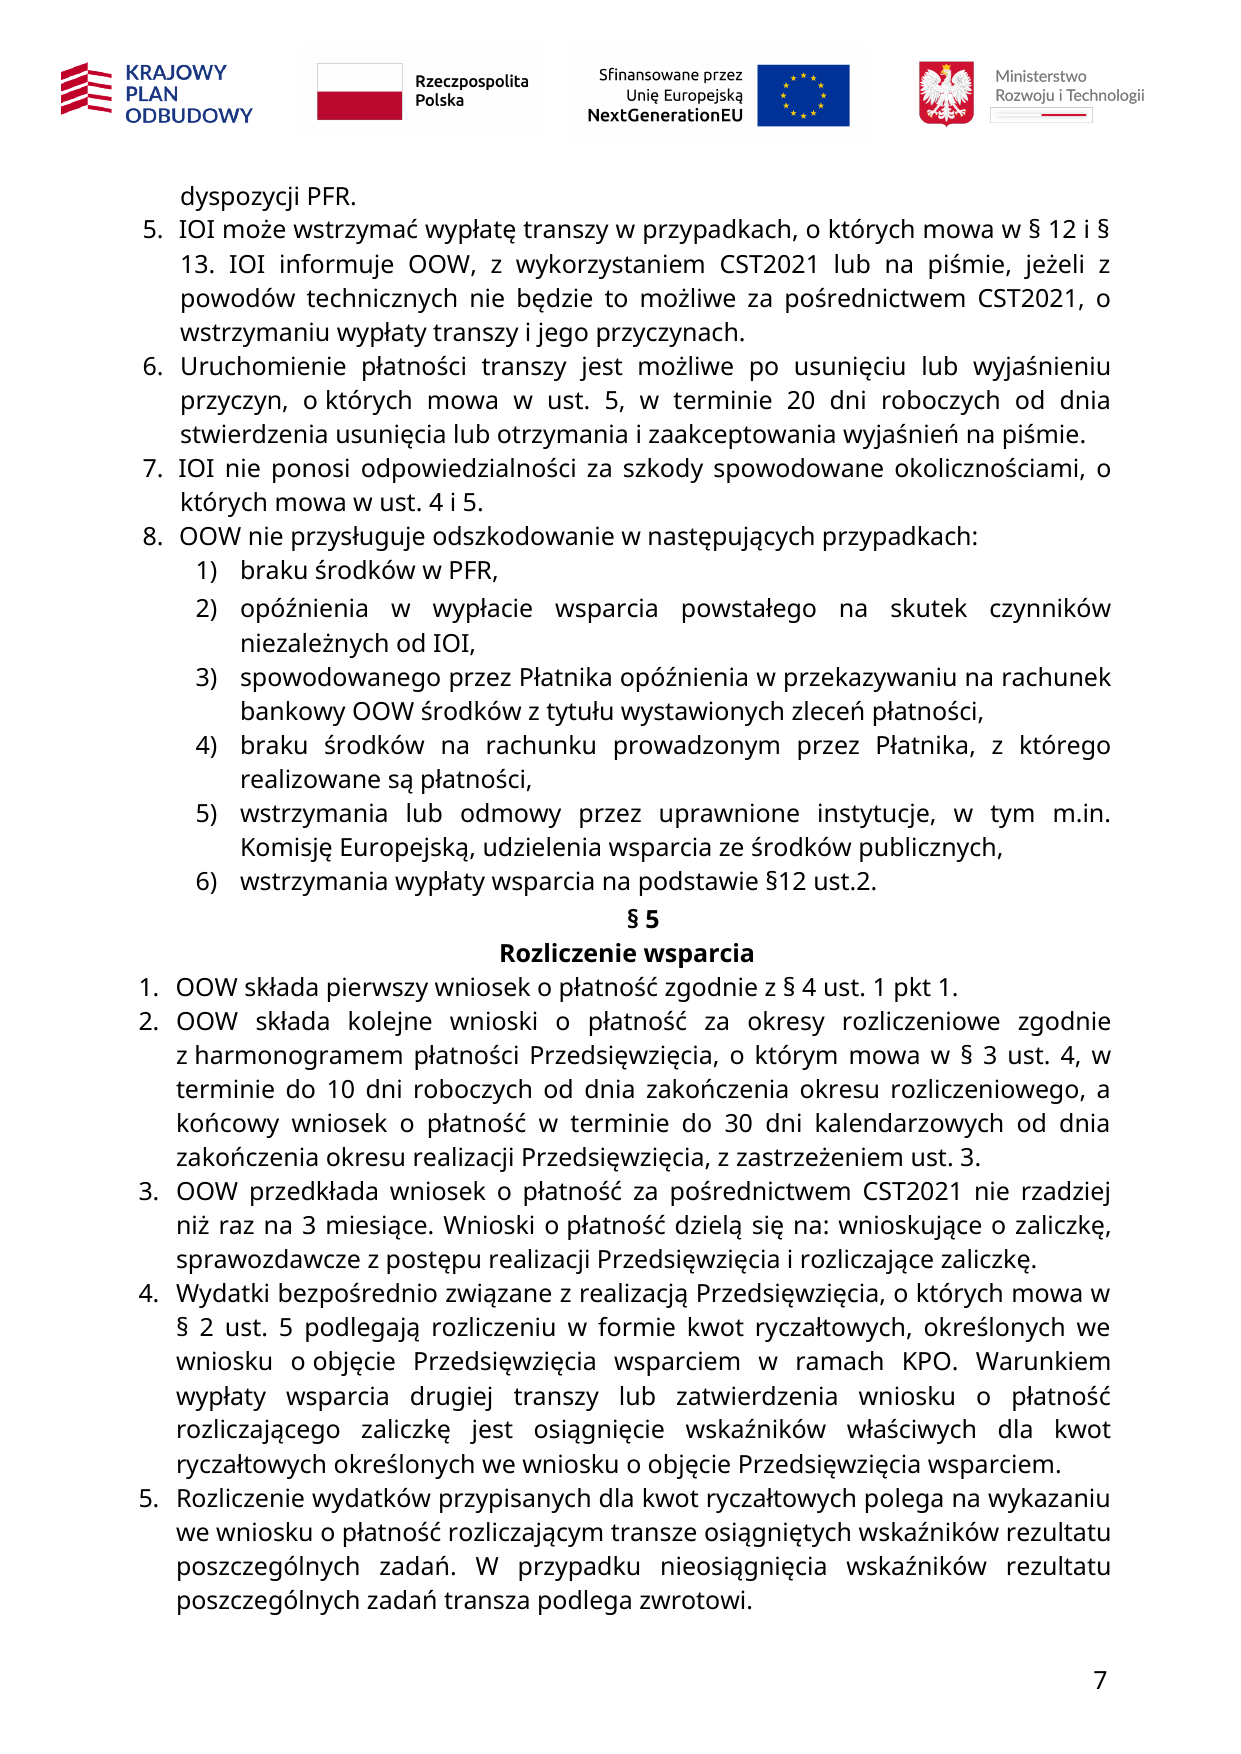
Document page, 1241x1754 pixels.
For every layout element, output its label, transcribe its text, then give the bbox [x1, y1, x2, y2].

list braku środków na rachunku prowadzonym przez Płatnika, z którego realizowane są płatności, [195, 727, 1112, 796]
picture [568, 44, 870, 147]
list braku środków w PFR, [195, 553, 1112, 587]
list Wydatki bezpośrednio związane z realizacją Przedsięwzięcia, o których mowa w § 2 ust. 5 podlegają rozliczeniu w formie kwot ryczałtowych, określonych we wniosku o objęcie Przedsięwzięcia wsparciem w ramach KPO. Warunkiem wypłaty wsparcia drugiej transzy lub zatwierdzenia wniosku o płatność rozliczającego zaliczkę jest osiągnięcie wskaźników właściwych dla kwot ryczałtowych określonych we wniosku o objęcie Przedsięwzięcia wsparciem. [138, 1276, 1112, 1480]
list OOW przedkłada wniosek o płatność za pośrednictwem CST2021 nie rzadziej niż raz na 3 miesiące. Wnioski o płatność dzielą się na: wnioskujące o zaliczkę, sprawozdawcze z postępu realizacji Przedsięwzięcia i rozliczające zaliczkę. [138, 1174, 1112, 1276]
picture [893, 35, 1178, 154]
list IOI może wstrzymać wypłatę transzy w przypadkach, o których mowa w § 12 i § 13. IOI informuje OOW, z wykorzystaniem CST2021 lub na piśmie, jeżeli z powodów technicznych nie będzie to możliwe za pośrednictwem CST2021, o wstrzymaniu wypłaty transzy i jego przyczynach. [142, 212, 1112, 348]
list wstrzymania lub odmowy przez uprawnione instytucje, w tym m.in. Komisję Europejską, udzielenia wsparcia ze środków publicznych, [195, 796, 1112, 864]
list OOW składa kolejne wnioski o płatność za okresy rozliczeniowe zgodnie z harmonogramem płatności Przedsięwzięcia, o którym mowa w § 3 ust. 4, w terminie do 10 dni roboczych od dnia zakończenia okresu rozliczeniowego, a końcowy wniosek o płatność w terminie do 30 dni kalendarzowych od dnia zakończenia okresu realizacji Przedsięwzięcia, z zastrzeżeniem ust. 3. [138, 1003, 1112, 1174]
list spowodowanego przez Płatnika opóźnienia w przekazywaniu na rachunek bankowy OOW środków z tytułu wystawionych zleceń płatności, [195, 659, 1112, 727]
list OOW nie przysługuje odszkodowanie w następujących przypadkach: [142, 519, 1112, 553]
picture [298, 44, 547, 139]
list IOI nie ponosi odpowiedzialności za szkody spowodowane okolicznościami, o których mowa w ust. 4 i 5. [142, 451, 1112, 519]
list Przekazanie Wsparcia następuje pod warunkiem dostępności środków w dyspozycji PFR. [142, 178, 1112, 212]
list Uruchomienie płatności transzy jest możliwe po usunięciu lub wyjaśnieniu przyczyn, o których mowa w ust. 5, w terminie 20 dni roboczych od dnia stwierdzenia usunięcia lub otrzymania i zaakceptowania wyjaśnień na piśmie. [142, 348, 1112, 451]
list wstrzymania wypłaty wsparcia na podstawie §12 ust.2. [195, 864, 1112, 898]
list opóźnienia w wypłacie wsparcia powstałego na skutek czynników niezależnych od IOI, [195, 591, 1112, 659]
list OOW składa pierwszy wniosek o płatność zgodnie z § 4 ust. 1 pkt 1. [138, 969, 1112, 1003]
list Rozliczenie wydatków przypisanych dla kwot ryczałtowych polega na wykazaniu we wniosku o płatność rozliczającym transze osiągniętych wskaźników rezultatu poszczególnych zadań. W przypadku nieosiągnięcia wskaźników rezultatu poszczególnych zadań transza podlega zwrotowi. [138, 1480, 1112, 1617]
text §5 [174, 901, 1112, 935]
picture [61, 62, 253, 123]
text Rozliczenie wsparcia [174, 935, 1080, 969]
